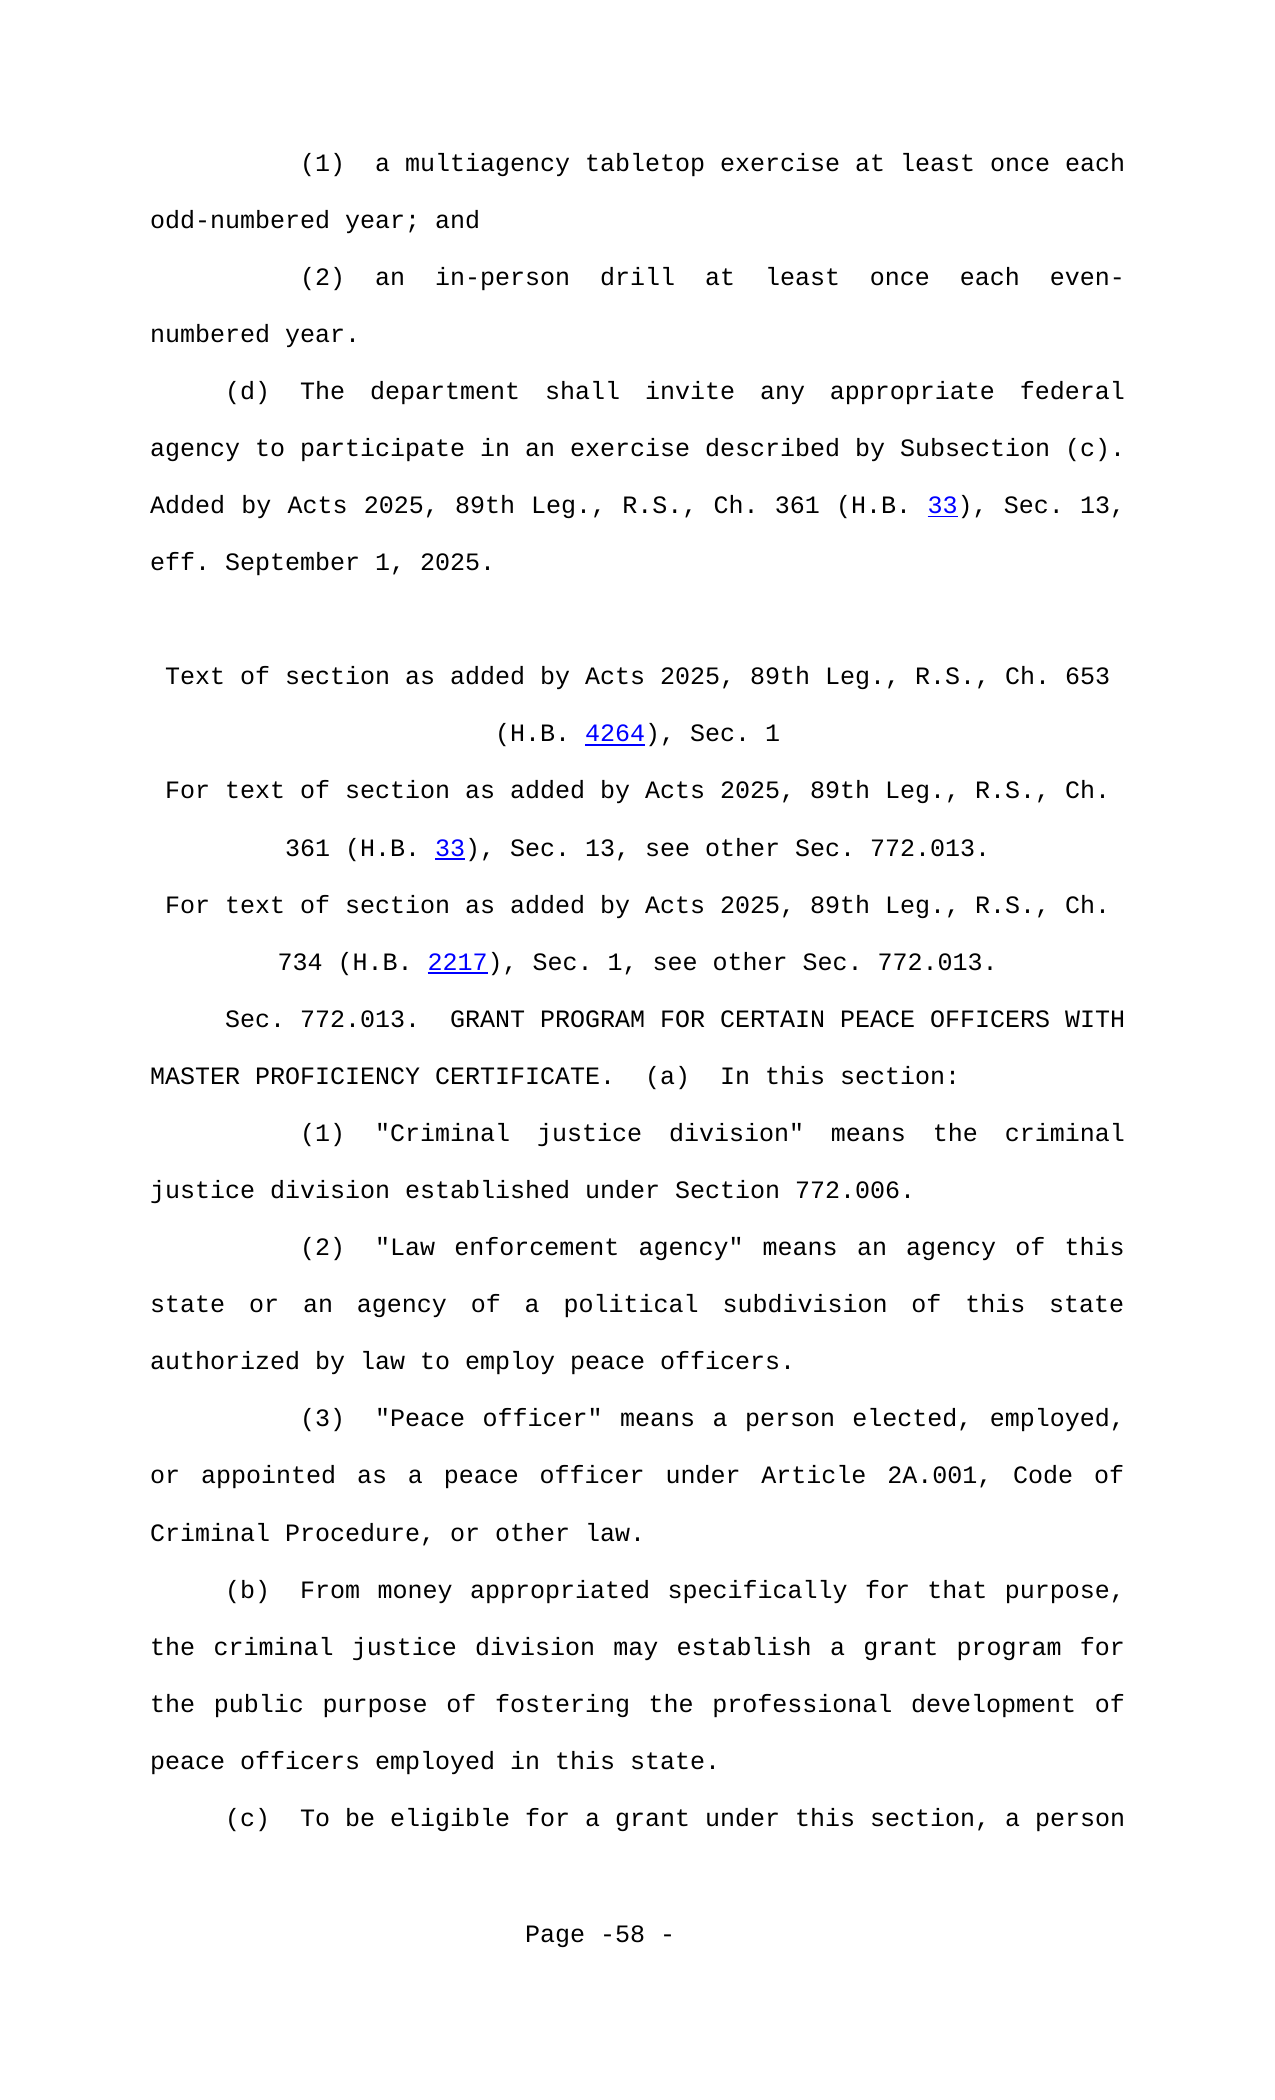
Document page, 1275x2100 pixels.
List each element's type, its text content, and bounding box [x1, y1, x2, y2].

text (2) "Law enforcement agency" means an agency of this state or an agency of a political subdivision of this state authorized by law to employ peace officers. [150, 1234, 1125, 1377]
text (2) an in-person drill at least once each even-numbered year. [150, 264, 1125, 350]
text Sec. 772.013. GRANT PROGRAM FOR CERTAIN PEACE OFFICERS WITH MASTER PROFICIENCY CERTIFICATE. (a) In this section: [150, 1006, 1125, 1092]
text (d) The department shall invite any appropriate federal agency to participate in an exercise described by Subsection (c). [150, 378, 1125, 464]
text (3) "Peace officer" means a person elected, employed, or appointed as a peace officer under Article 2A.001, Code of Criminal Procedure, or other law. [150, 1406, 1125, 1548]
text Text of section as added by Acts 2025, 89th Leg., R.S., Ch. 653 (H.B. 4264), Sec. 1 [150, 664, 1125, 749]
text (1) a multiagency tabletop exercise at least once each odd-numbered year; and [150, 150, 1125, 236]
text For text of section as added by Acts 2025, 89th Leg., R.S., Ch. 361 (H.B. 33), Sec. 13, see other Sec. 772.013. [150, 778, 1125, 863]
text (1) "Criminal justice division" means the criminal justice division established under Section 772.006. [150, 1120, 1125, 1206]
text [150, 1805, 1125, 1834]
text For text of section as added by Acts 2025, 89th Leg., R.S., Ch. 734 (H.B. 2217), Sec. 1, see other Sec. 772.013. [150, 892, 1125, 978]
text (b) From money appropriated specifically for that purpose, the criminal justice division may establish a grant program for the public purpose of fostering the professional development of peace officers employed in this state. [150, 1577, 1125, 1777]
text Added by Acts 2025, 89th Leg., R.S., Ch. 361 (H.B. 33), Sec. 13, eff. September 1, 2025. [150, 492, 1125, 578]
